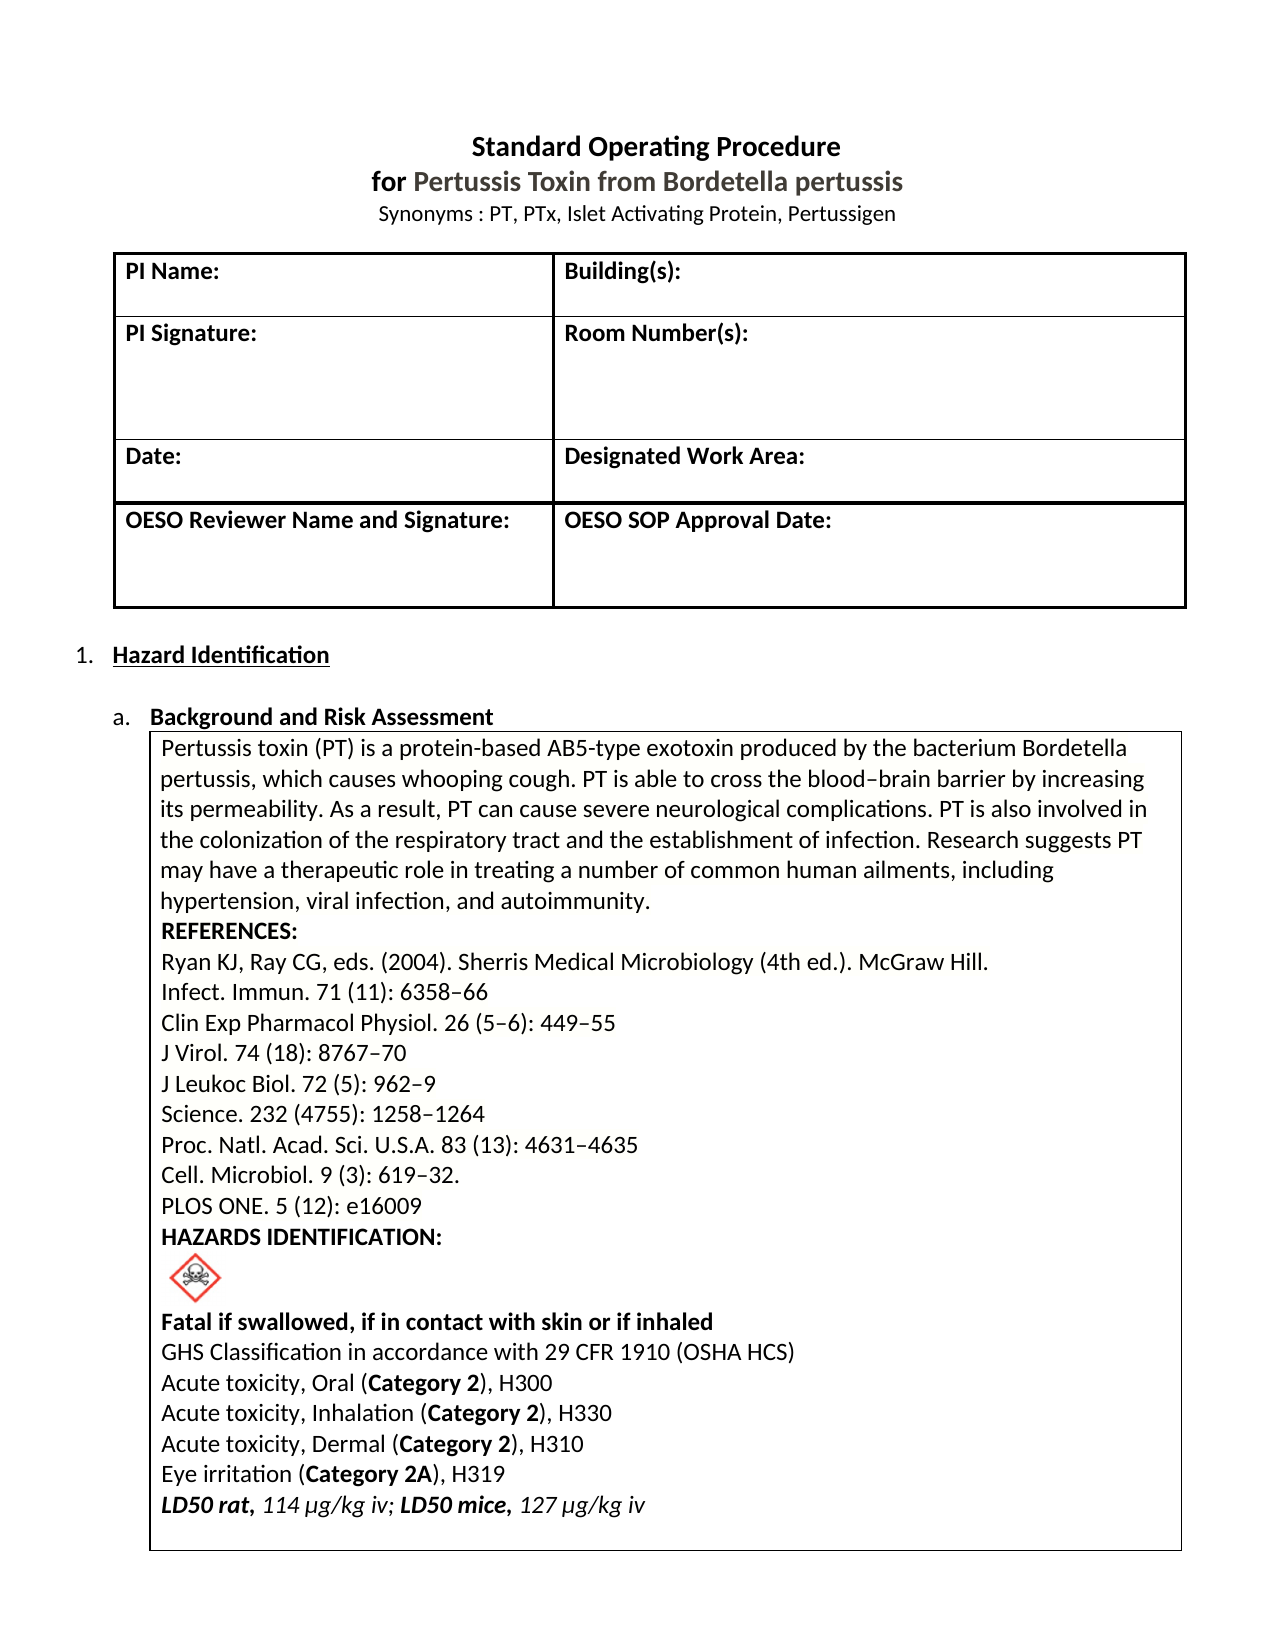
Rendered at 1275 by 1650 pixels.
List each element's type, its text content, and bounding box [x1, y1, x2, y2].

table_cell PI Signature: [116, 317, 552, 439]
table_header PI Name: [116, 255, 552, 316]
text Standard Operating Procedure [112, 128, 1200, 163]
table_header Building(s): [555, 255, 1184, 316]
table_cell Room Number(s): [555, 317, 1184, 439]
subtitle for Pertussis Toxin from Bordetella pertussis [75, 163, 1200, 199]
text Synonyms : PT, PTx, Islet Activating Protein, Pertussigen [75, 199, 1200, 227]
table_cell OESO SOP Approval Date: [555, 505, 1184, 606]
table_cell Designated Work Area: [555, 440, 1184, 501]
table_cell Date: [116, 440, 552, 501]
picture [161, 1251, 226, 1306]
table_header Pertussis toxin (PT) is a protein-based AB5-type exotoxin produced by the bacterium Bordetella pertussis, which causes whooping cough. PT is able to cross the blood–brain barrier by increasing its permeability. As a result, PT can cause severe neurological complications. PT is also involved in the colonization of the respiratory tract and the establishment of infection. Research suggests PT may have a therapeutic role in treating a number of common human ailments, including hypertension, viral infection, and autoimmunity. REFERENCES: Ryan KJ, Ray CG, eds. (2004). Sherris Medical Microbiology (4th ed.). McGraw Hill. Infect. Immun. 71 (11): 6358–66 Clin Exp Pharmacol Physiol. 26 (5–6): 449–55 J Virol. 74 (18): 8767–70 J Leukoc Biol. 72 (5): 962–9 Science. 232 (4755): 1258–1264 Proc. Natl. Acad. Sci. U.S.A. 83 (13): 4631–4635 Cell. Microbiol. 9 (3): 619–32. PLOS ONE. 5 (12): e16009 HAZARDS IDENTIFICATION: Fatal if swallowed, if in contact with skin or if inhaled GHS Classification in accordance with 29 CFR 1910 (OSHA HCS) Acute toxicity, Oral (Category 2), H300 Acute toxicity, Inhalation (Category 2), H330 Acute toxicity, Dermal (Category 2), H310 Eye irritation (Category 2A), H319 LD50 rat, 114 μg/kg iv; LD50 mice, 127 μg/kg iv [151, 732, 1181, 1550]
list Background and Risk Assessment [112, 701, 1200, 731]
table_cell OESO Reviewer Name and Signature: [116, 505, 552, 606]
list Hazard Identification [75, 640, 1200, 670]
